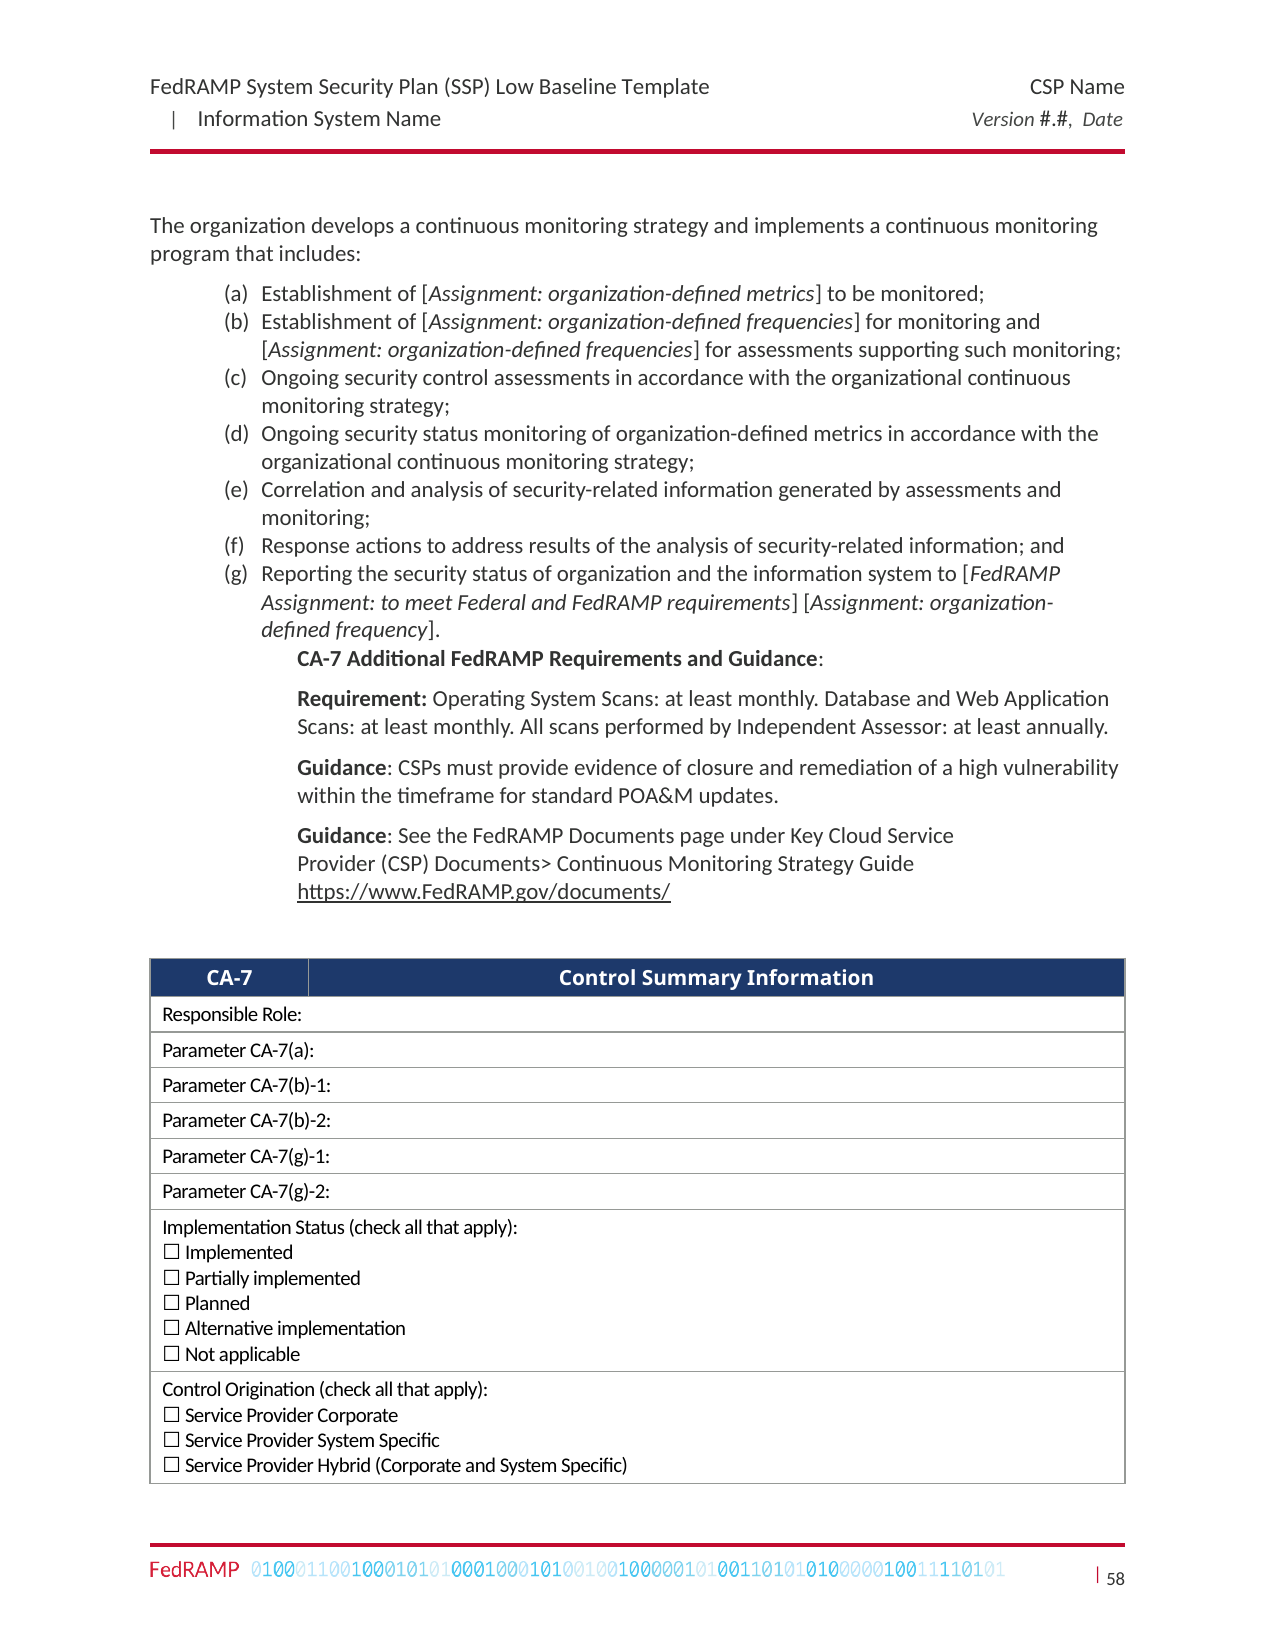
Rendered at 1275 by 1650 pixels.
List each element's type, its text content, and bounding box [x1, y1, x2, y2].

list Establishment of [Assignment: organization-defined frequencies] for monitoring and [Assignment: organization-defined frequencies] for assessments supporting such monitoring; [223, 307, 1125, 363]
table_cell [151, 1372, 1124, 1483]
list Correlation and analysis of security-related information generated by assessments and monitoring; [223, 476, 1125, 532]
text CA-7 Additional FedRAMP Requirements and Guidance: [297, 644, 1125, 672]
text Provider (CSP) Documents> Continuous Monitoring Strategy Guide [297, 849, 1125, 877]
list Response actions to address results of the analysis of security-related information; and [223, 532, 1125, 559]
text The organization develops a continuous monitoring strategy and implements a continuous monitoring program that includes: [150, 211, 1125, 267]
list Establishment of [Assignment: organization-defined metrics] to be monitored; [223, 279, 1125, 307]
list Reporting the security status of organization and the information system to [FedRAMP Assignment: to meet Federal and FedRAMP requirements] [Assignment: organization-defined frequency]. [223, 559, 1125, 644]
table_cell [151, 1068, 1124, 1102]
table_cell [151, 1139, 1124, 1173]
text Guidance: CSPs must provide evidence of closure and remediation of a high vulnerability within the timeframe for standard POA&M updates. [297, 753, 1125, 809]
list Ongoing security control assessments in accordance with the organizational continuous monitoring strategy; [223, 363, 1125, 419]
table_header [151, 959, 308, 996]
text Requirement: Operating System Scans: at least monthly. Database and Web Application Scans: at least monthly. All scans performed by Independent Assessor: at least annually. [297, 684, 1125, 740]
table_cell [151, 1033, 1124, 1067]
list Ongoing security status monitoring of organization-defined metrics in accordance with the organizational continuous monitoring strategy; [223, 419, 1125, 476]
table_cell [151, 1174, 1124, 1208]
text Guidance: See the FedRAMP Documents page under Key Cloud Service [297, 821, 1125, 849]
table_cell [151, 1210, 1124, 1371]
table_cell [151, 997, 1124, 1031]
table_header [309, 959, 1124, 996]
text https://www.FedRAMP.gov/documents/ [297, 877, 1125, 905]
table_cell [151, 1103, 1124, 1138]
picture [150, 1559, 1005, 1586]
